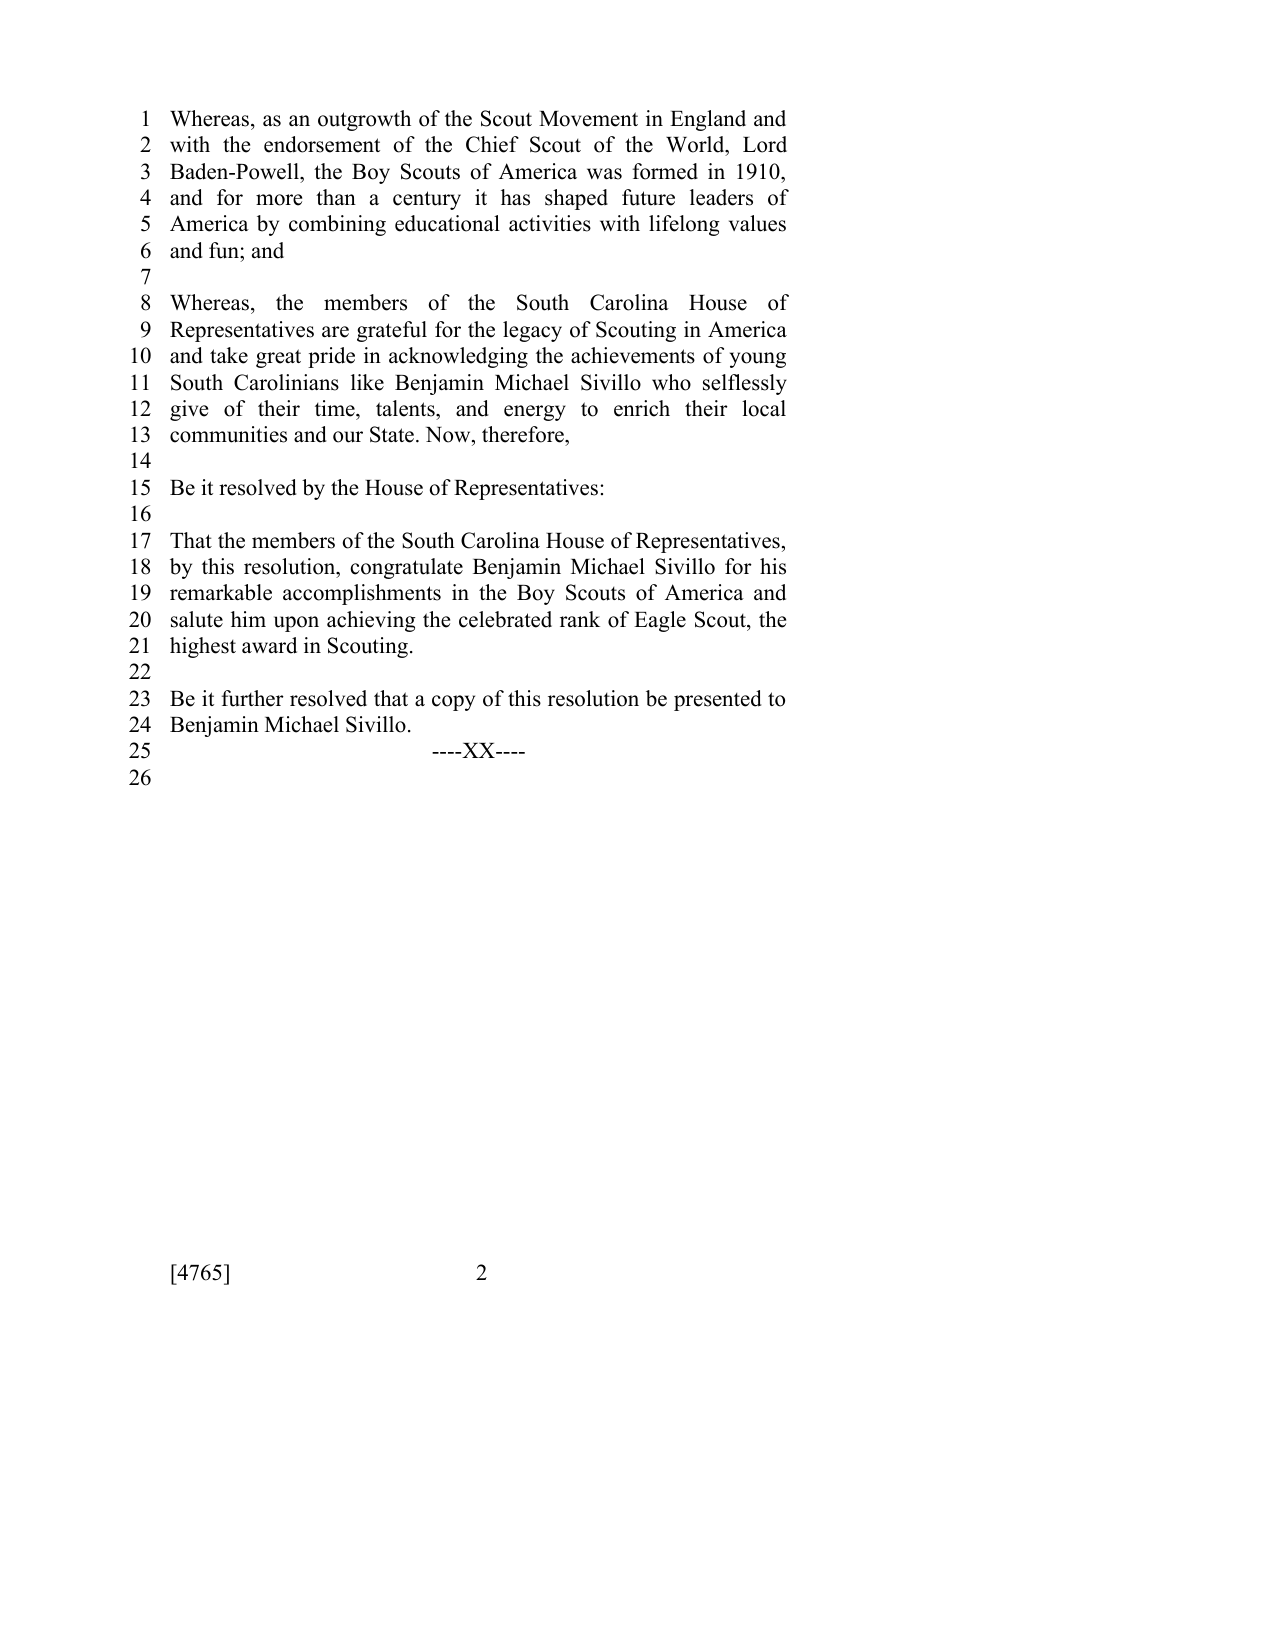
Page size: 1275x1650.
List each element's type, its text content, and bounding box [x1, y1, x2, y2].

text Be it further resolved that a copy of this resolution be presented to Benjamin Michael Sivillo. [169, 685, 787, 737]
text ----XX---- [169, 737, 787, 764]
text Be it resolved by the House of Representatives: [169, 474, 787, 500]
text Whereas, as an outgrowth of the Scout Movement in England and with the endorsement of the Chief Scout of the World, Lord Baden-Powell, the Boy Scouts of America was formed in 1910, and for more than a century it has shaped future leaders of America by combining educational activities with lifelong values and fun; and [169, 105, 787, 263]
text Whereas, the members of the South Carolina House of Representatives are grateful for the legacy of Scouting in America and take great pride in acknowledging the achievements of young South Carolinians like Benjamin Michael Sivillo who selflessly give of their time, talents, and energy to enrich their local communities and our State. Now, therefore, [169, 289, 787, 448]
text That the members of the South Carolina House of Representatives, by this resolution, congratulate Benjamin Michael Sivillo for his remarkable accomplishments in the Boy Scouts of America and salute him upon achieving the celebrated rank of Eagle Scout, the highest award in Scouting. [169, 527, 787, 658]
